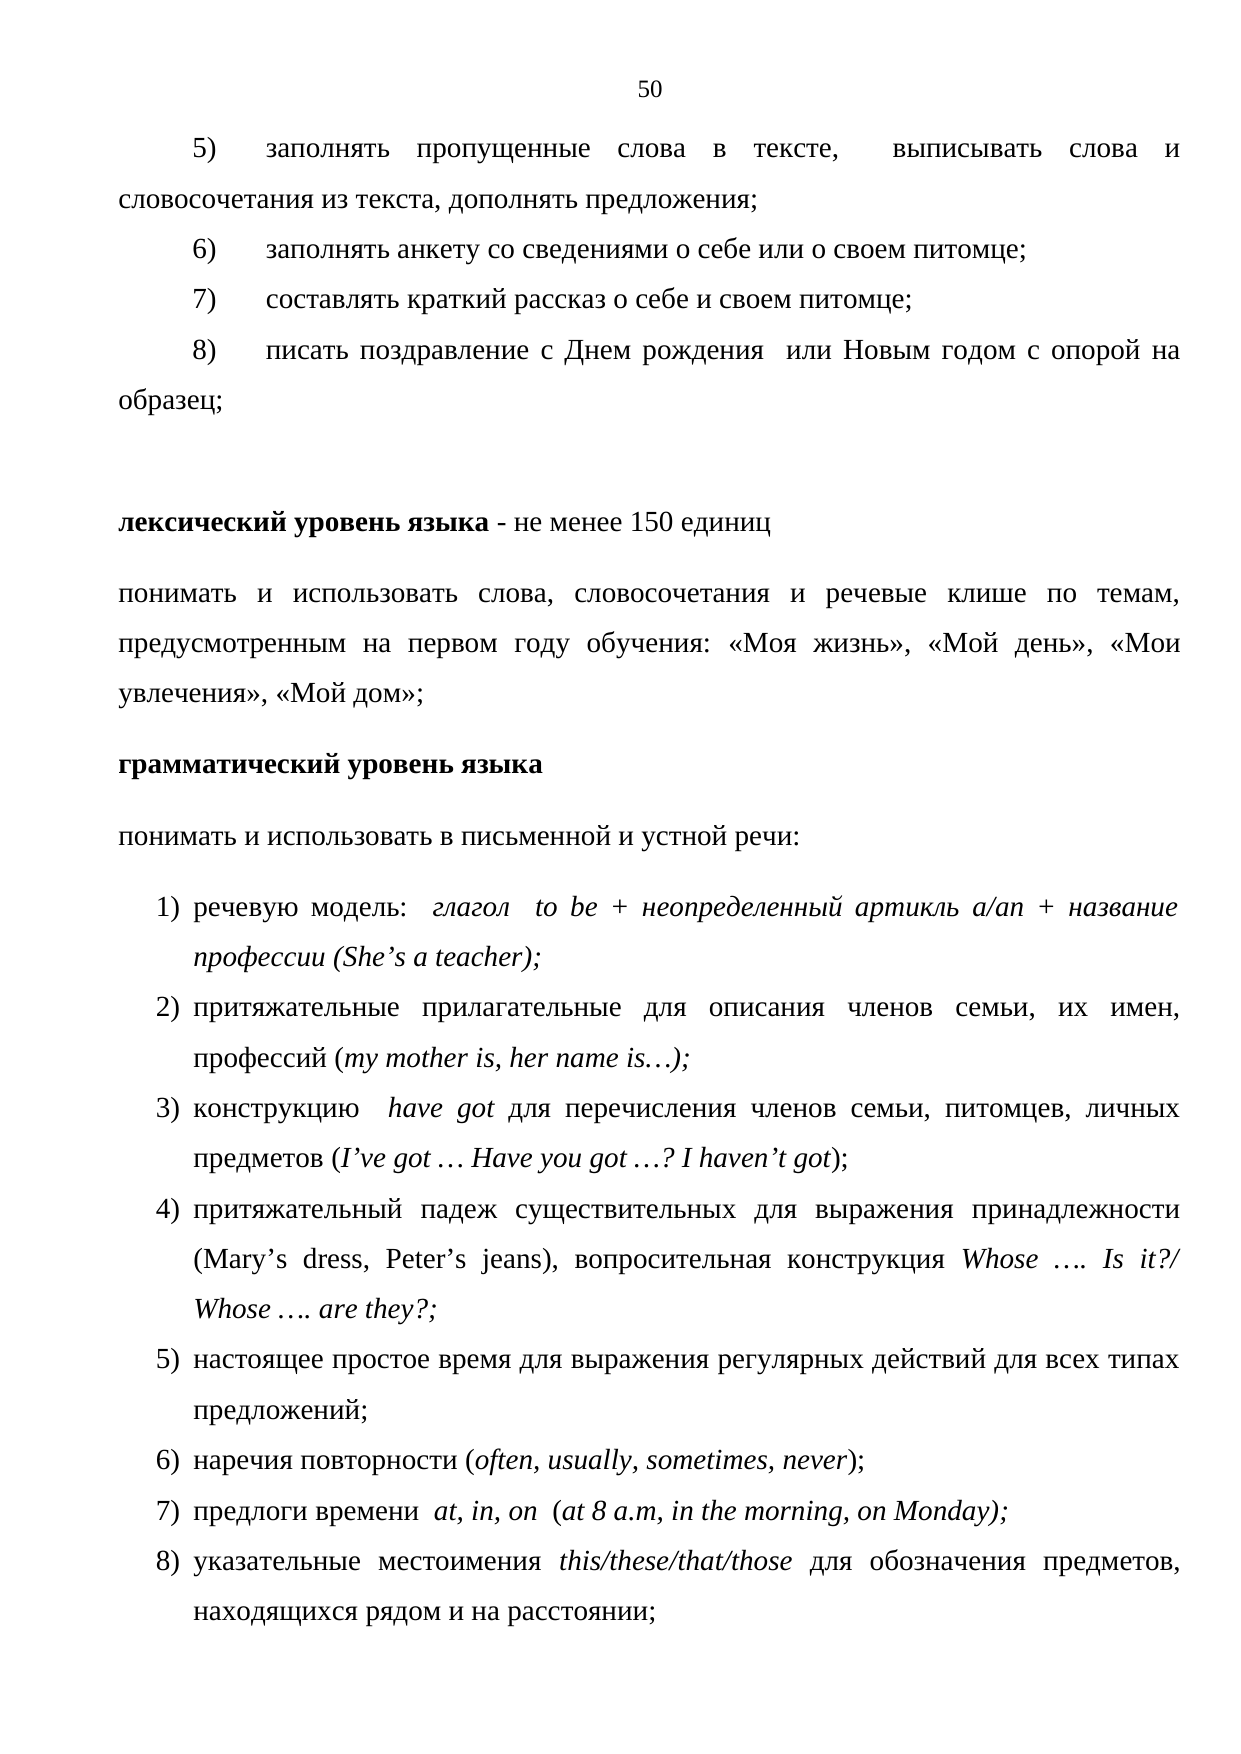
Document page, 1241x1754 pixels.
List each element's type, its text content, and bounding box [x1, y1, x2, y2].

text понимать и использовать в письменной и устной речи: [118, 818, 1181, 851]
list заполнять анкету со сведениями о себе или о своем питомце; [118, 231, 1181, 265]
list притяжательные прилагательные для описания членов семьи, их имен, профессий (my mother is, her name is…); [156, 989, 1181, 1073]
list притяжательный падеж существительных для выражения принадлежности (Mary’s dress, Peter’s jeans), вопросительная конструкция Whose …. Is it?/ Whose …. are they?; [156, 1191, 1181, 1325]
list писать поздравление с Днем рождения или Новым годом с опорой на образец; [118, 332, 1181, 416]
text грамматический уровень языка [118, 747, 1181, 780]
text лексический уровень языка - не менее 150 единиц [118, 504, 1181, 537]
text понимать и использовать слова, словосочетания и речевые клише по темам, предусмотренным на первом году обучения: «Моя жизнь», «Мой день», «Мои увлечения», «Мой дом»; [118, 575, 1181, 709]
list речевую модель: глагол to be + неопределенный артикль a/an + название профессии (She’s a teacher); [156, 889, 1181, 973]
list конструкцию have got для перечисления членов семьи, питомцев, личных предметов (I’ve got … Have you got …? I haven’t got); [156, 1090, 1181, 1174]
list предлоги времени at, in, on (at 8 a.m, in the morning, on Monday); [156, 1493, 1181, 1526]
list составлять краткий рассказ о себе и своем питомце; [118, 282, 1181, 315]
list указательные местоимения this/these/that/those для обозначения предметов, находящихся рядом и на расстоянии; [156, 1543, 1181, 1627]
list заполнять пропущенные слова в тексте, выписывать слова и словосочетания из текста, дополнять предложения; [118, 131, 1181, 214]
list наречия повторности (often, usually, sometimes, never); [156, 1442, 1181, 1476]
list настоящее простое время для выражения регулярных действий для всех типах предложений; [156, 1342, 1181, 1426]
